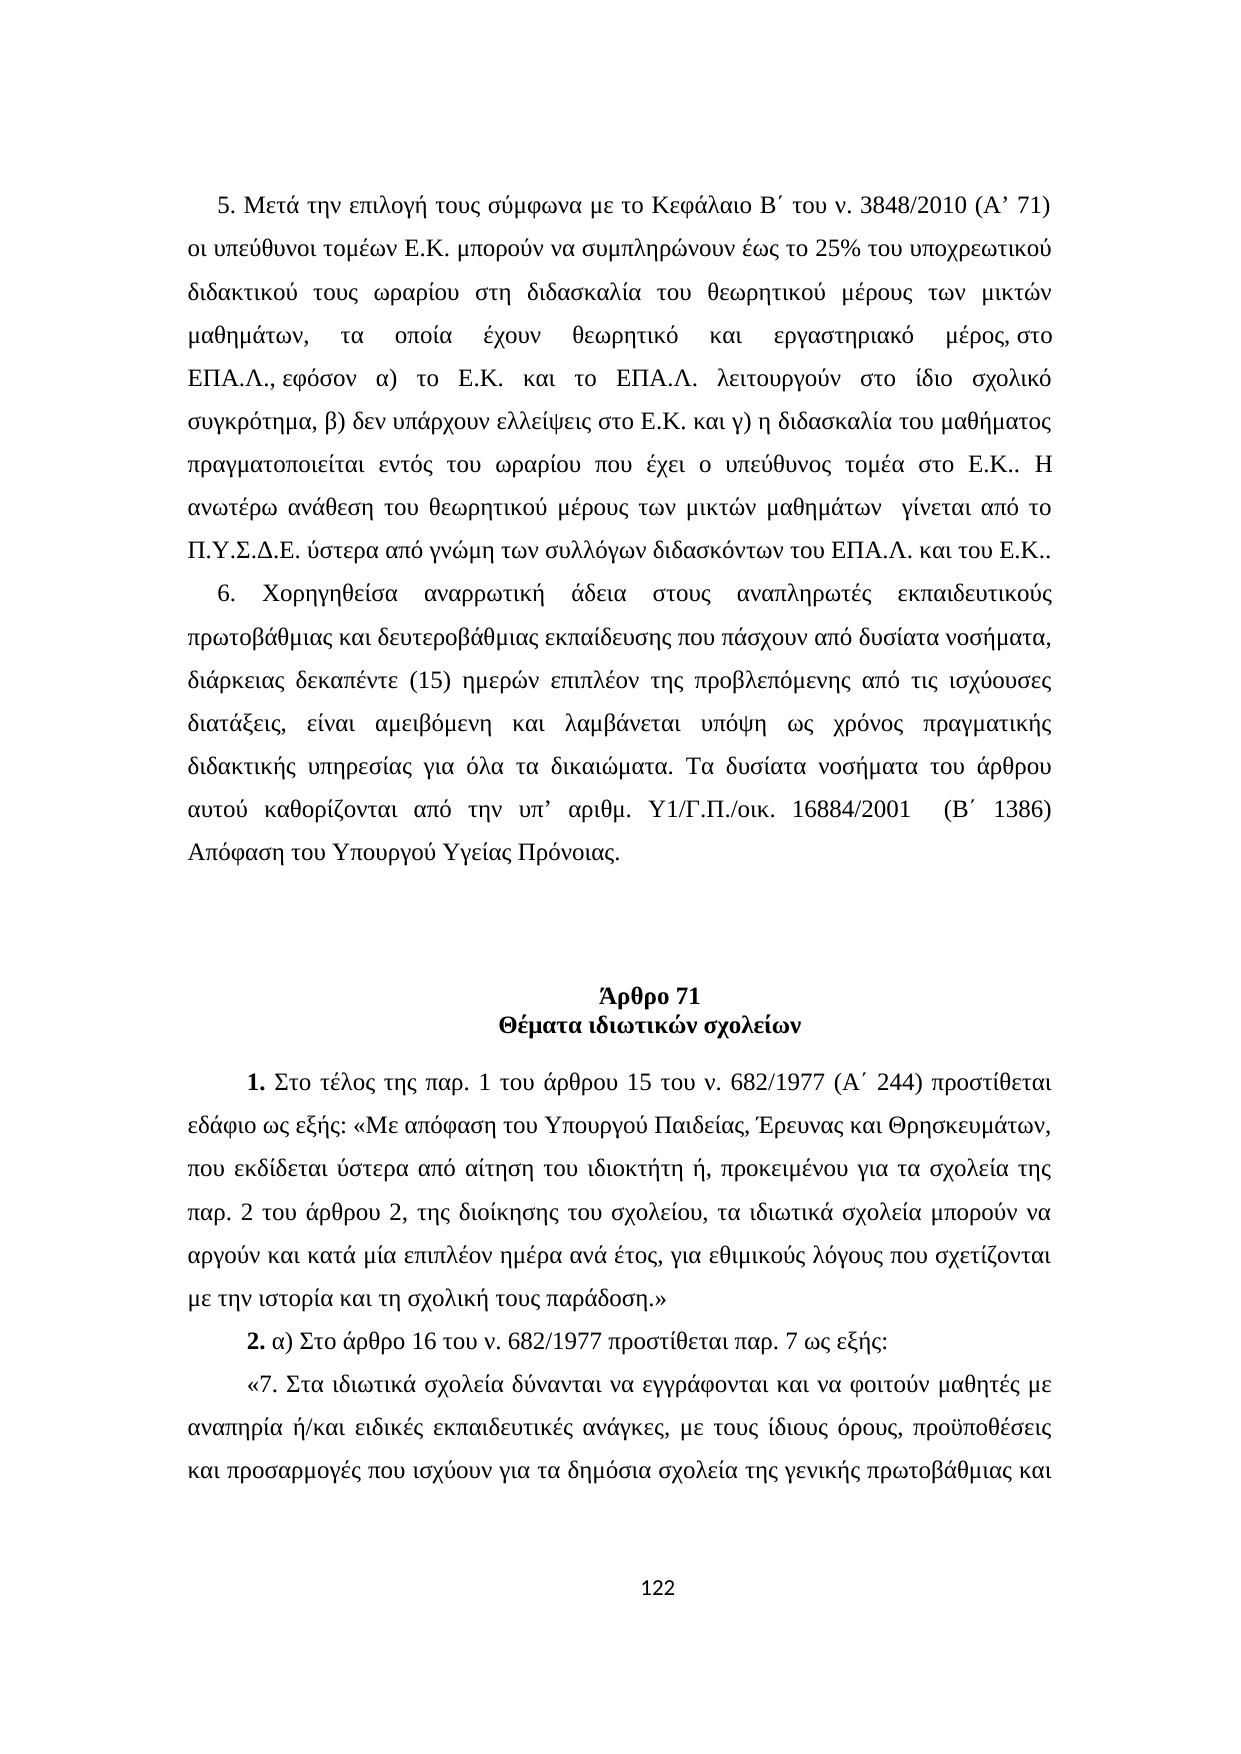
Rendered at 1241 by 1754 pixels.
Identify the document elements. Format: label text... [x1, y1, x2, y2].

text 1. Στο τέλος της παρ. 1 του άρθρου 15 του ν. 682/1977 (Α΄ 244) προστίθεται εδάφιο ως εξής: «Με απόφαση του Υπουργού Παιδείας, Έρευνας και Θρησκευμάτων, που εκδίδεται ύστερα από αίτηση του ιδιοκτήτη ή, προκειμένου για τα σχολεία της παρ. 2 του άρθρου 2, της διοίκησης του σχολείου, τα ιδιωτικά σχολεία μπορούν να αργούν και κατά μία επιπλέον ημέρα ανά έτος, για εθιμικούς λόγους που σχετίζονται με την ιστορία και τη σχολική τους παράδοση.» [187, 1067, 1053, 1312]
text 2. α) Στο άρθρο 16 του ν. 682/1977 προστίθεται παρ. 7 ως εξής: [187, 1326, 1053, 1355]
text Θέματα ιδιωτικών σχολείων [187, 1010, 1053, 1038]
text 6. Χορηγηθείσα αναρρωτική άδεια στους αναπληρωτές εκπαιδευτικούς πρωτοβάθμιας και δευτεροβάθμιας εκπαίδευσης που πάσχουν από δυσίατα νοσήματα, διάρκειας δεκαπέντε (15) ημερών επιπλέον της προβλεπόμενης από τις ισχύουσες διατάξεις, είναι αμειβόμενη και λαμβάνεται υπόψη ως χρόνος πραγματικής διδακτικής υπηρεσίας για όλα τα δικαιώματα. Τα δυσίατα νοσήματα του άρθρου αυτού καθορίζονται από την υπ’ αριθμ. Υ1/Γ.Π./οικ. 16884/2001 (Β΄ 1386) Απόφαση του Υπουργού Υγείας Πρόνοιας. [187, 578, 1053, 866]
text 5. Μετά την επιλογή τους σύμφωνα με το Κεφάλαιο Β΄ του ν. 3848/2010 (Α’ 71) οι υπεύθυνοι τομέων Ε.Κ. μπορούν να συμπληρώνουν έως το 25% του υποχρεωτικού διδακτικού τους ωραρίου στη διδασκαλία του θεωρητικού μέρους των μικτών μαθημάτων, τα οποία έχουν θεωρητικό και εργαστηριακό μέρος, στο ΕΠΑ.Λ., εφόσον α) το Ε.Κ. και το ΕΠΑ.Λ. λειτουργούν στο ίδιο σχολικό συγκρότημα, β) δεν υπάρχουν ελλείψεις στο Ε.Κ. και γ) η διδασκαλία του μαθήματος πραγματοποιείται εντός του ωραρίου που έχει ο υπεύθυνος τομέα στο Ε.Κ.. Η ανωτέρω ανάθεση του θεωρητικού μέρους των μικτών μαθημάτων γίνεται από το Π.Υ.Σ.Δ.Ε. ύστερα από γνώμη των συλλόγων διδασκόντων του ΕΠΑ.Λ. και του Ε.Κ.. [187, 190, 1053, 564]
text Άρθρο 71 [187, 981, 1053, 1010]
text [187, 1369, 1053, 1484]
